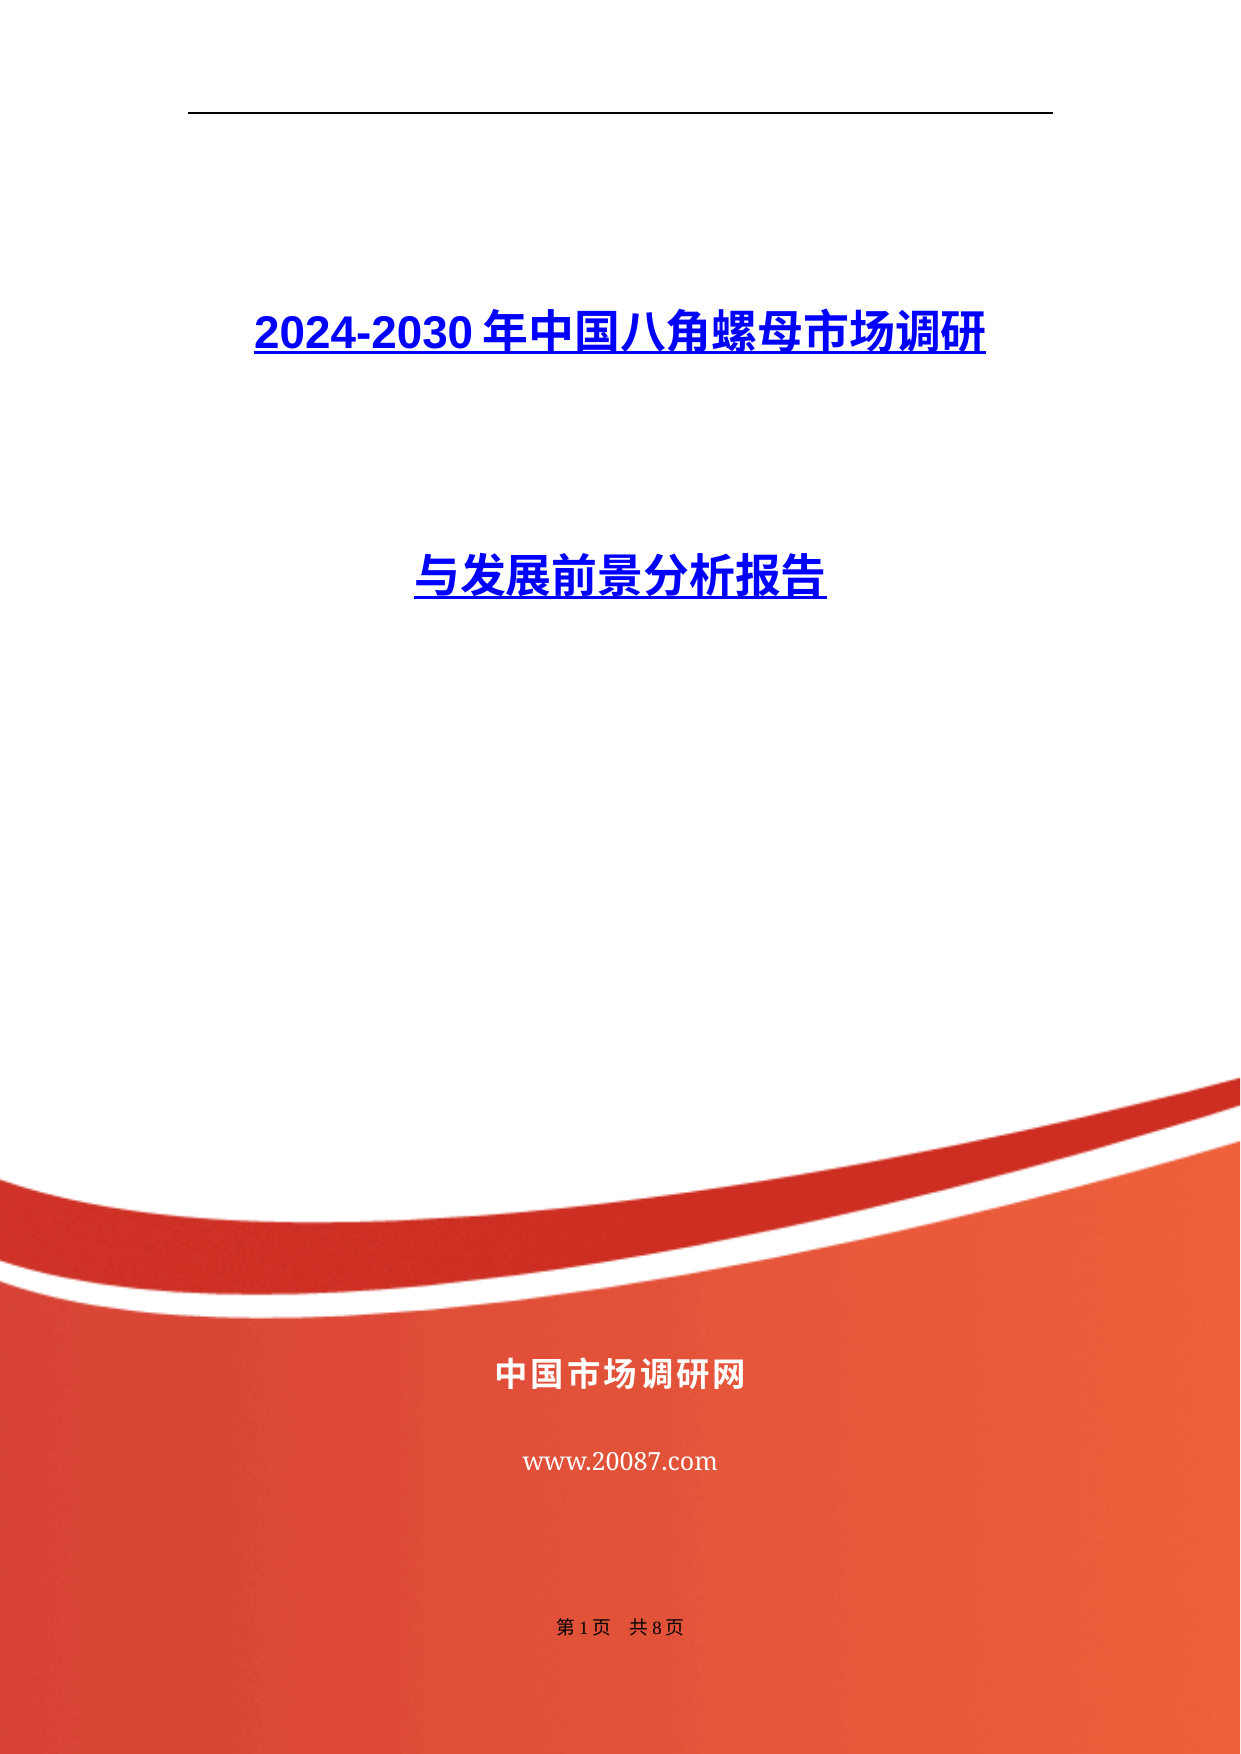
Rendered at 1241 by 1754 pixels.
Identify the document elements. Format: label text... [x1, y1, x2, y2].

table_header 2024-2030年中国八角螺母市场调研与发展前景分析报告 [188, 207, 1053, 773]
subtitle 中国市场调研网 [187, 1339, 1053, 1404]
text www.20087.com [187, 1428, 1053, 1493]
picture [0, 1006, 1241, 1754]
